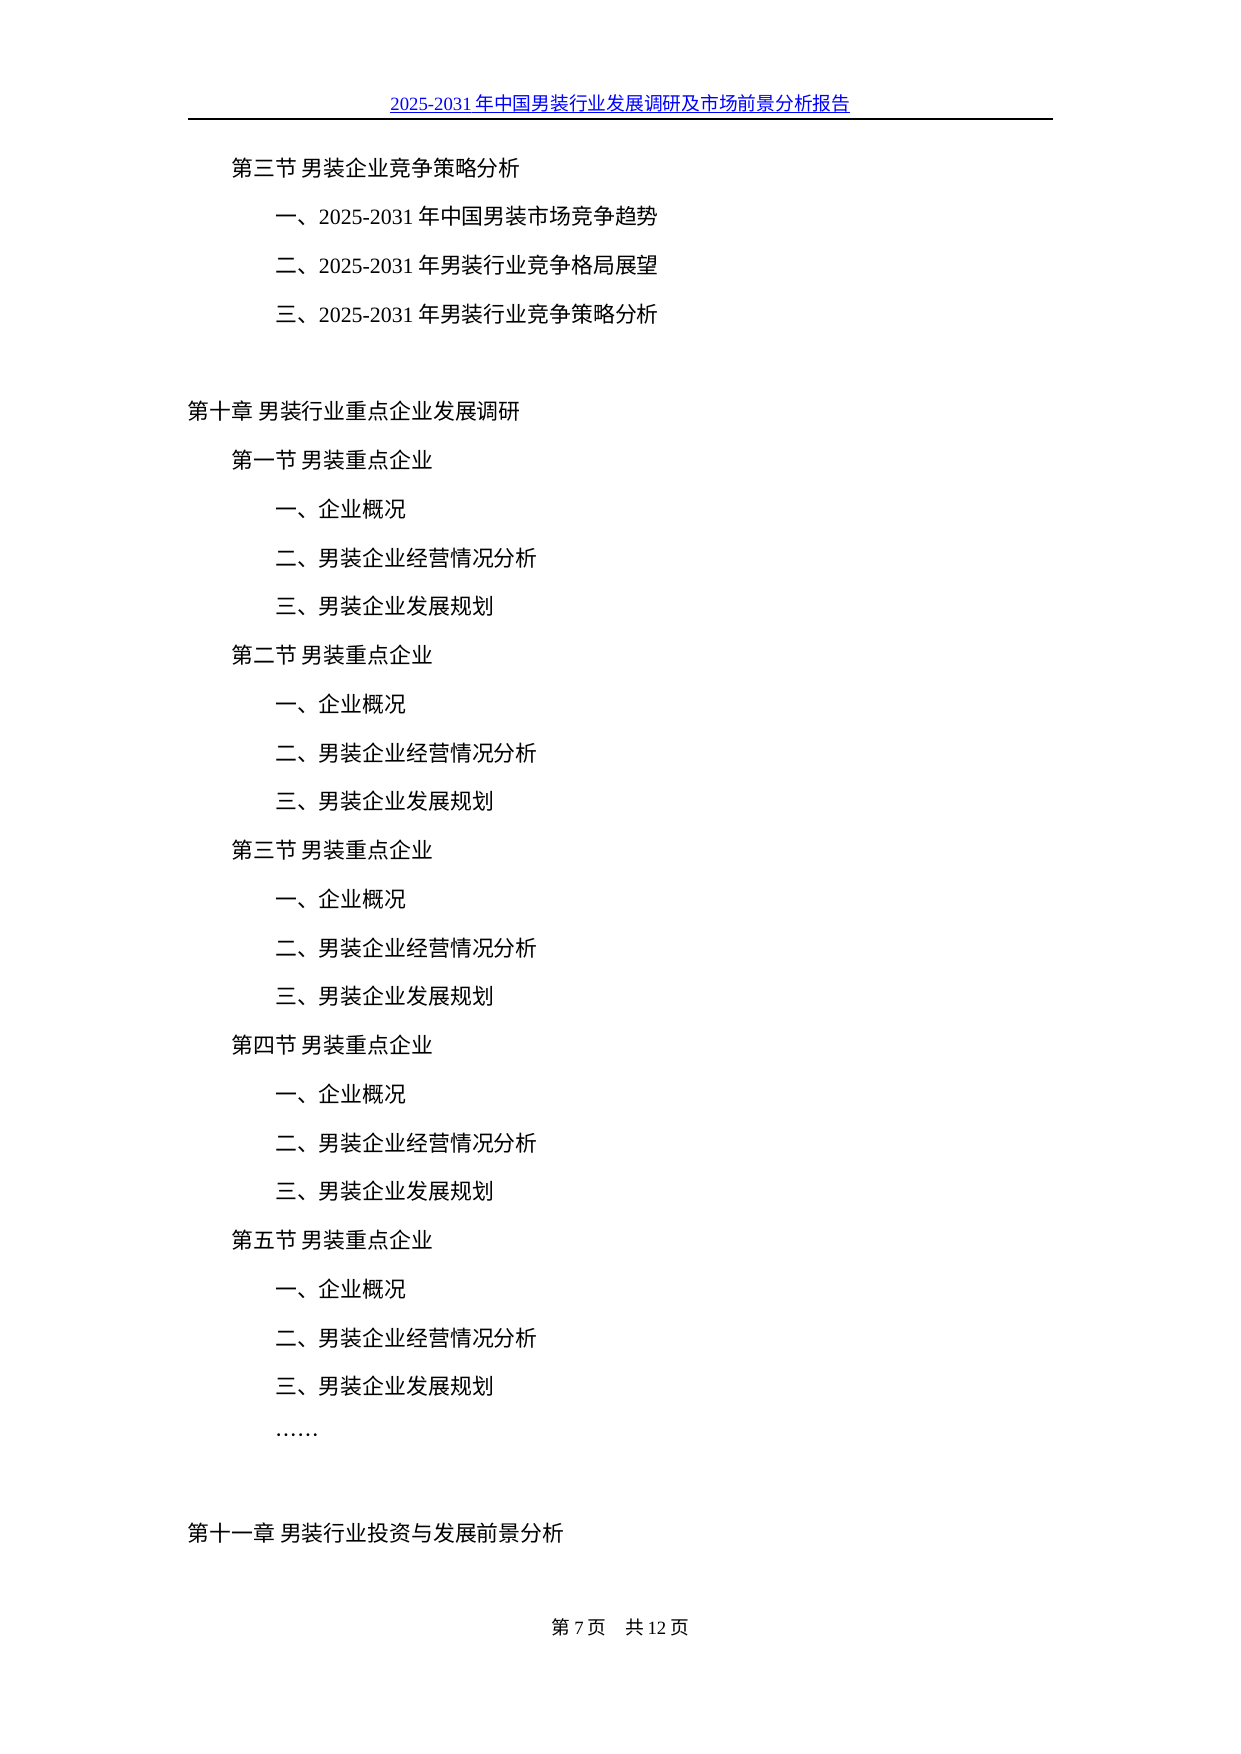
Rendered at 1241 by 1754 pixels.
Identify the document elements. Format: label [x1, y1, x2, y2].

text [187, 150, 1053, 1548]
